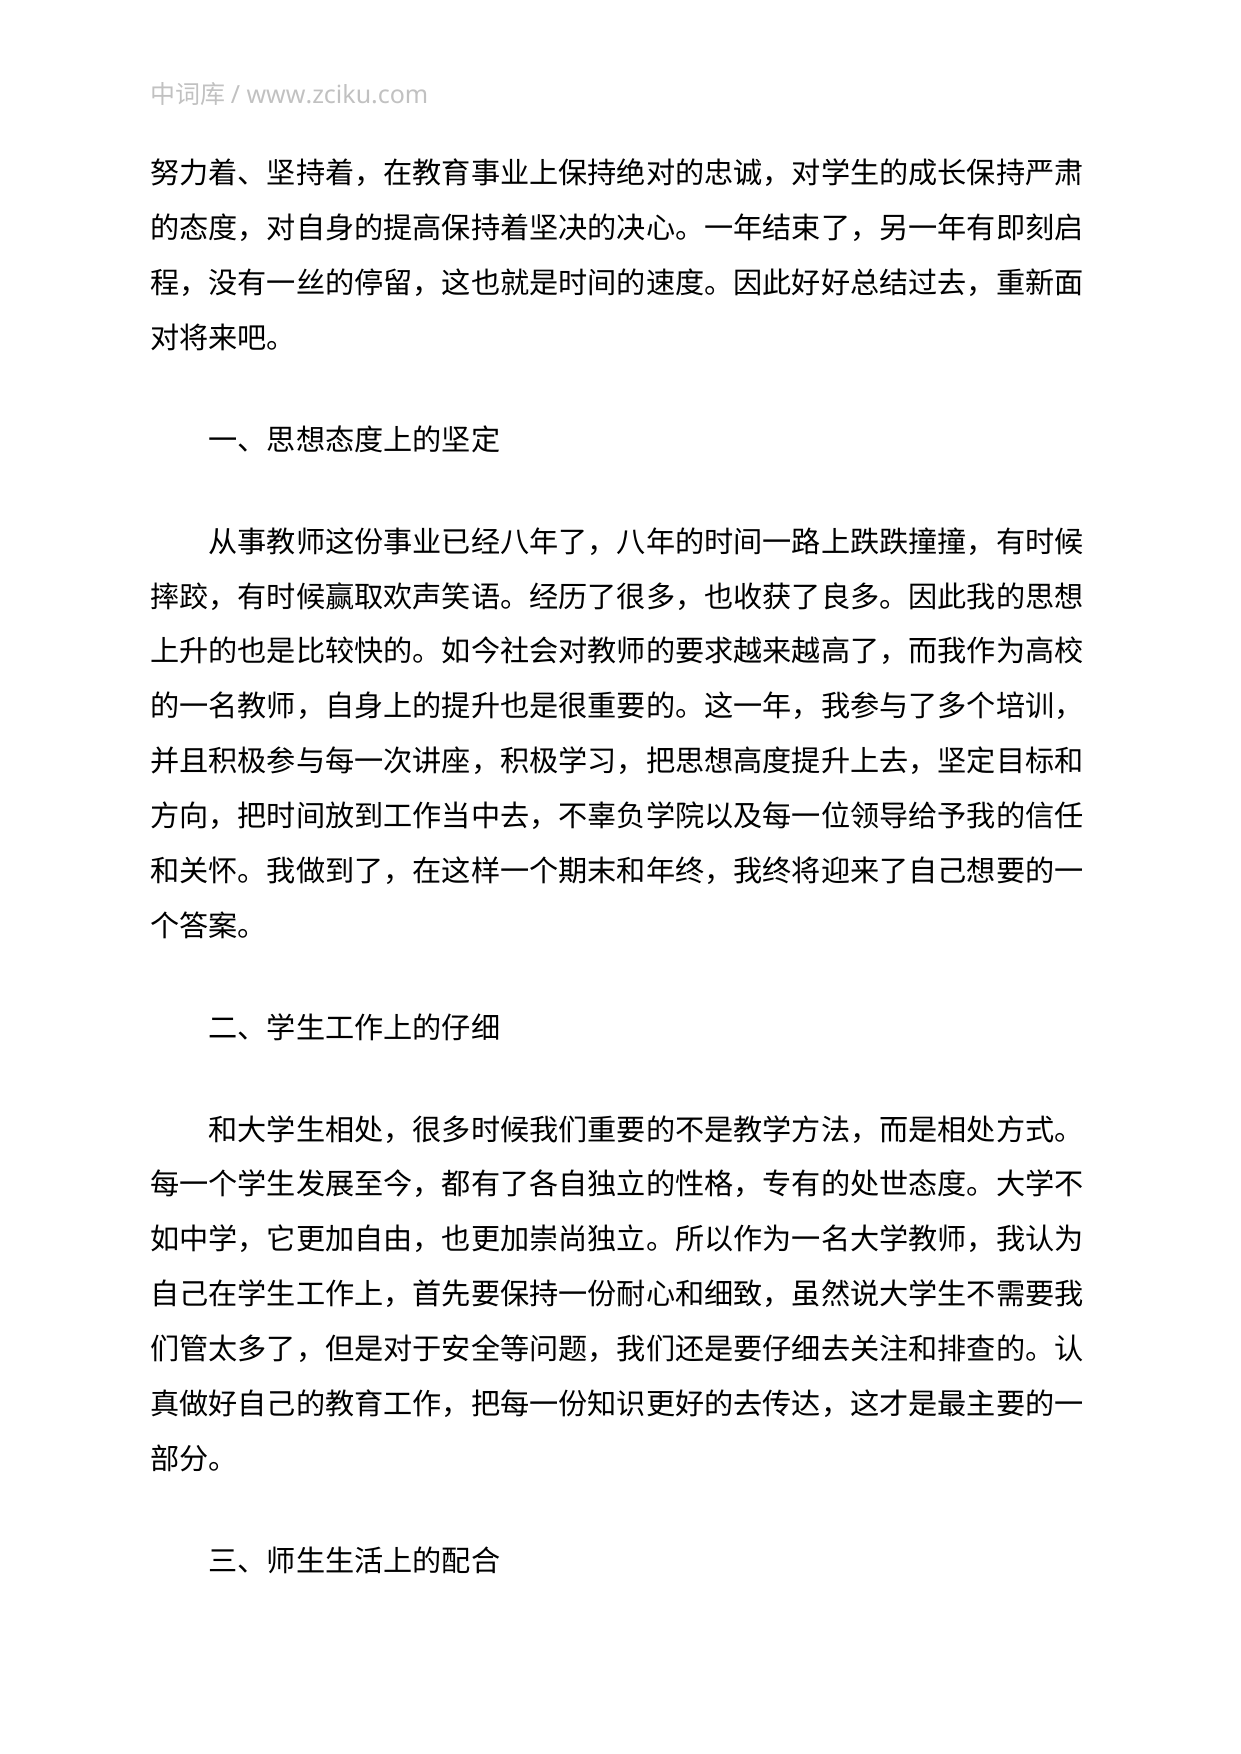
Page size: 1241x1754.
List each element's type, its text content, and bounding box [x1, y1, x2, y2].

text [150, 150, 1090, 357]
text 二、学生工作上的仔细 [150, 1004, 1090, 1047]
text 从事教师这份事业已经八年了，八年的时间一路上跌跌撞撞，有时候摔跤，有时候赢取欢声笑语。经历了很多，也收获了良多。因此我的思想上升的也是比较快的。如今社会对教师的要求越来越高了，而我作为高校的一名教师，自身上的提升也是很重要的。这一年，我参与了多个培训，并且积极参与每一次讲座，积极学习，把思想高度提升上去，坚定目标和方向，把时间放到工作当中去，不辜负学院以及每一位领导给予我的信任和关怀。我做到了，在这样一个期末和年终，我终将迎来了自己想要的一个答案。 [150, 518, 1090, 945]
text 三、师生生活上的配合 [150, 1537, 1090, 1579]
text 和大学生相处，很多时候我们重要的不是教学方法，而是相处方式。每一个学生发展至今，都有了各自独立的性格，专有的处世态度。大学不如中学，它更加自由，也更加崇尚独立。所以作为一名大学教师，我认为自己在学生工作上，首先要保持一份耐心和细致，虽然说大学生不需要我们管太多了，但是对于安全等问题，我们还是要仔细去关注和排查的。认真做好自己的教育工作，把每一份知识更好的去传达，这才是最主要的一部分。 [150, 1106, 1090, 1478]
text 一、思想态度上的坚定 [150, 416, 1090, 459]
